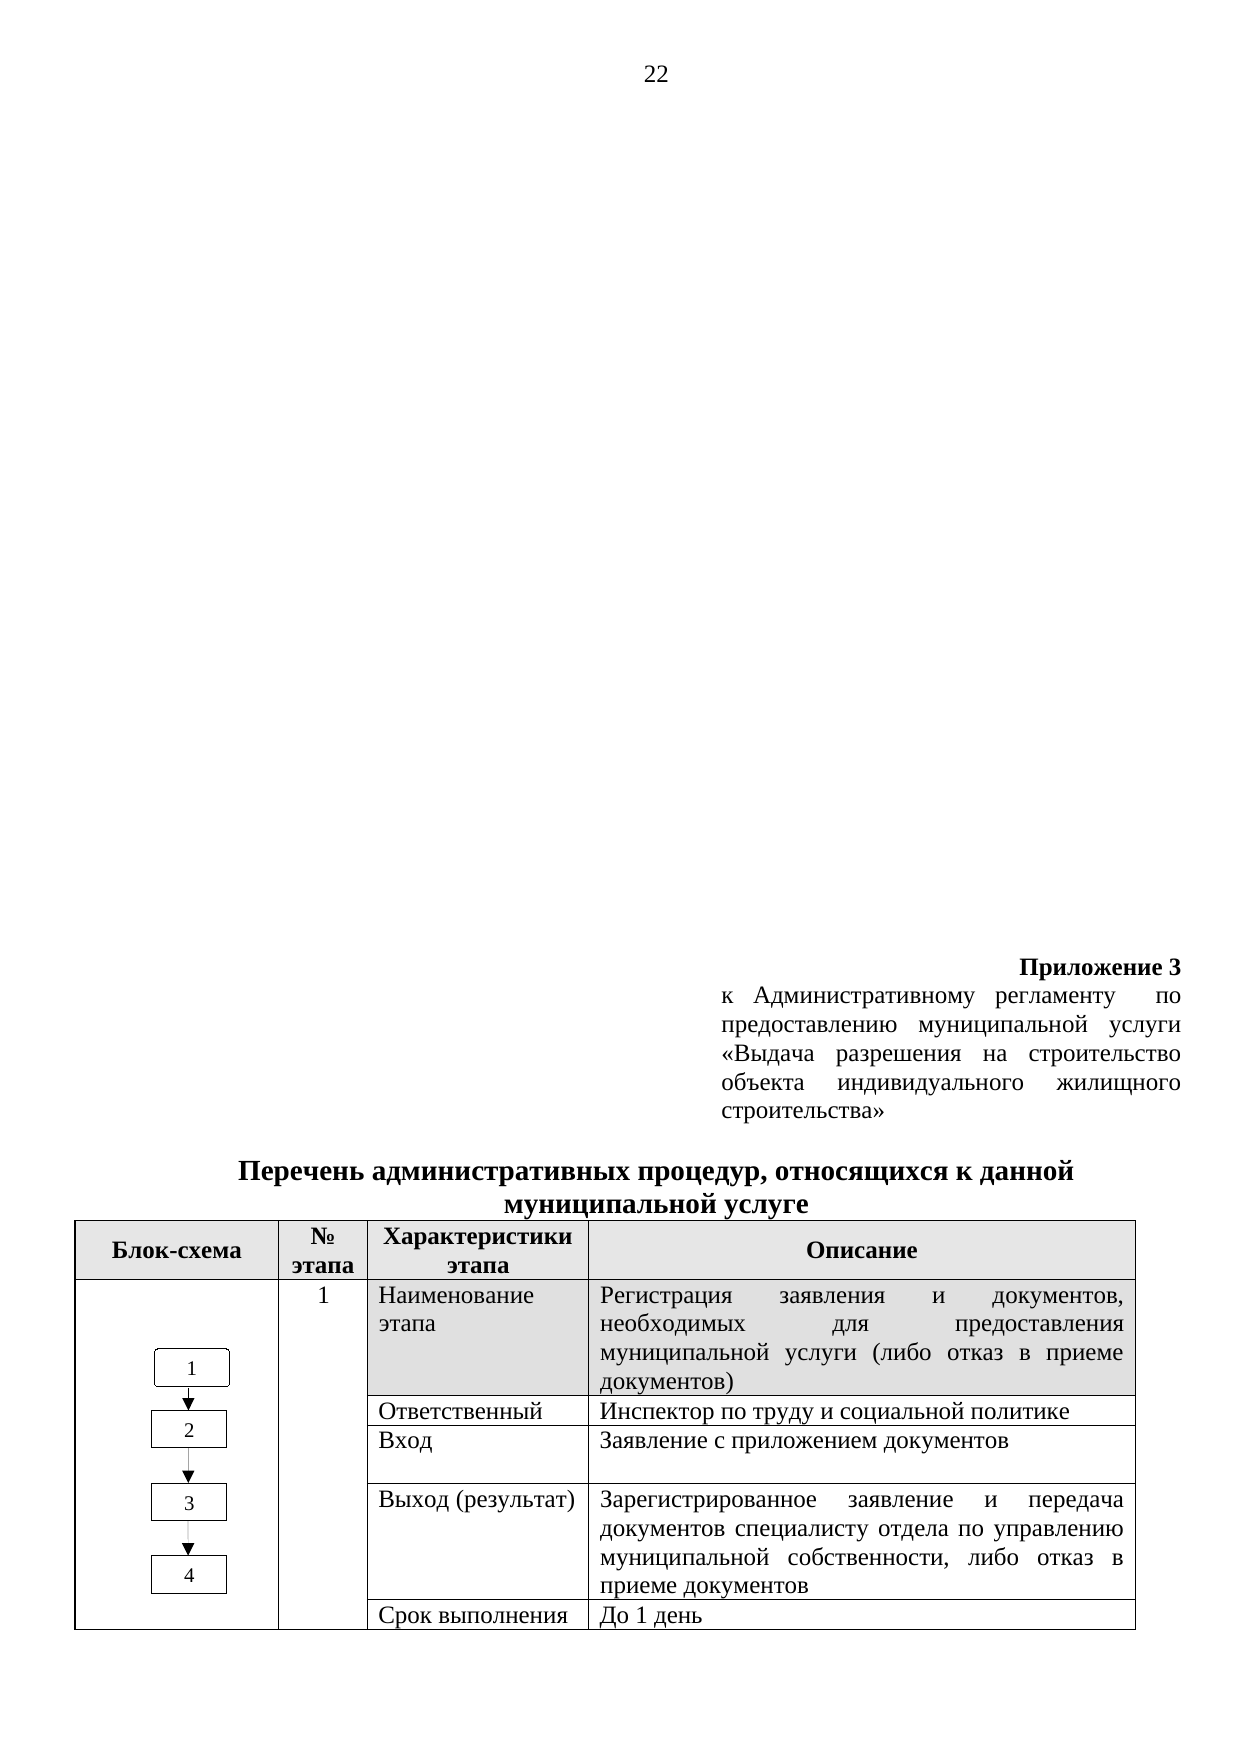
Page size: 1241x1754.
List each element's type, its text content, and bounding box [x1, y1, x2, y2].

text к Административному регламенту по предоставлению муниципальной услуги «Выдача разрешения на строительство объекта индивидуального жилищного строительства» [721, 981, 1181, 1124]
table_header Блок-схема [76, 1221, 278, 1279]
table_cell Выход (результат) [368, 1484, 588, 1599]
table_cell До 1 день [589, 1600, 1135, 1629]
table_cell Заявление с приложением документов [589, 1426, 1135, 1483]
table_cell Наименование этапа [368, 1280, 588, 1395]
table_cell Инспектор по труду и социальной политике [589, 1396, 1135, 1424]
subtitle Перечень административных процедур, относящихся к данной муниципальной услуге [131, 1153, 1181, 1220]
table_cell Срок выполнения [368, 1600, 588, 1629]
table_cell 1 [279, 1280, 367, 1629]
table_header № этапа [279, 1221, 367, 1279]
table_header Описание [589, 1221, 1135, 1279]
table_cell Ответственный [368, 1396, 588, 1424]
table_cell Зарегистрированное заявление и передача документов специалисту отдела по управлению муниципальной собственности, либо отказ в приеме документов [589, 1484, 1135, 1599]
text Приложение 3 [721, 952, 1181, 981]
table_cell [76, 1280, 278, 1629]
table_cell Вход [368, 1426, 588, 1483]
table_header Характеристики этапа [368, 1221, 588, 1279]
table_cell Регистрация заявления и документов, необходимых для предоставления муниципальной услуги (либо отказ в приеме документов) [589, 1280, 1135, 1395]
